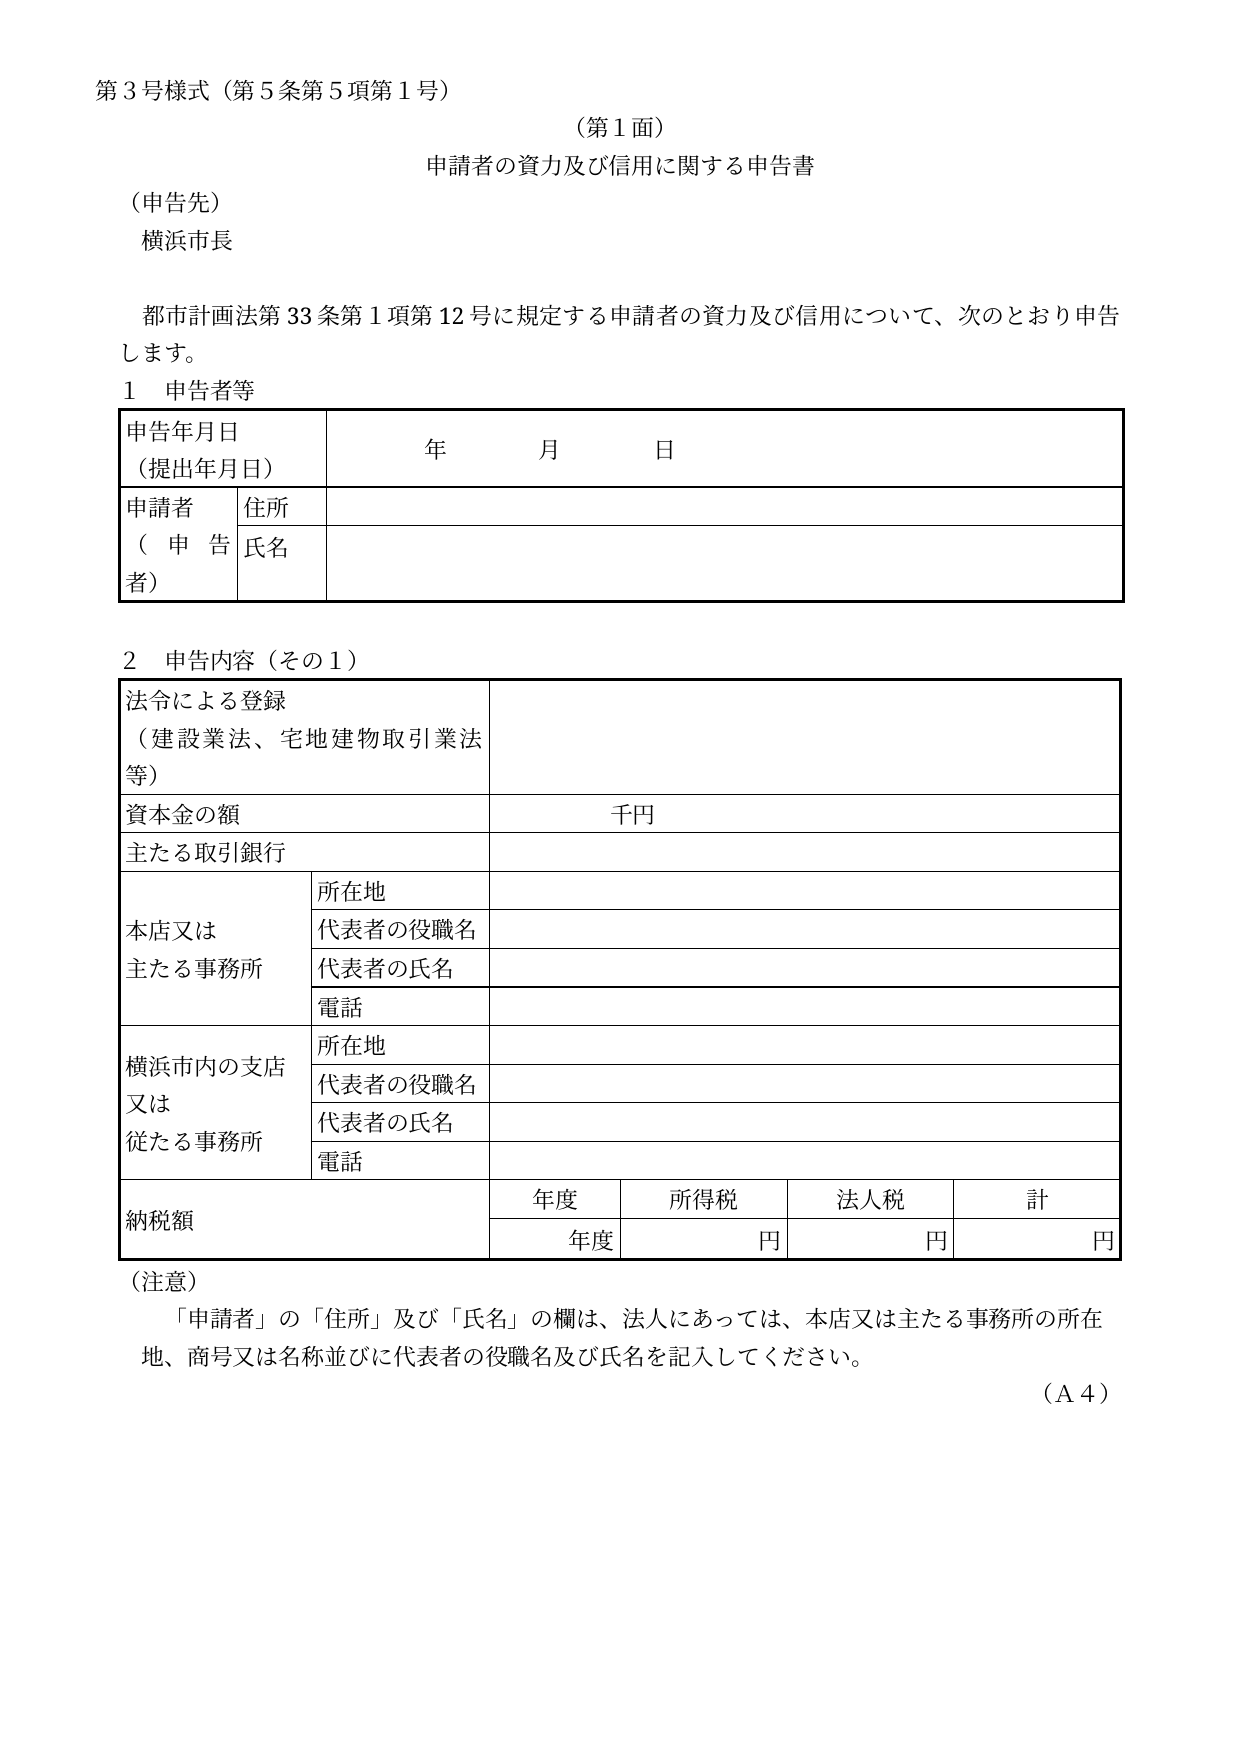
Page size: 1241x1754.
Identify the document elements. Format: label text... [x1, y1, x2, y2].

table_cell 所得税 [621, 1180, 787, 1218]
table_cell 計 [954, 1180, 1119, 1218]
table_cell 氏名 [238, 526, 326, 600]
table_cell 横浜市内の支店 又は 従たる事務所 [121, 1026, 311, 1179]
text （第１面） [118, 108, 1122, 146]
table_cell 電話 [312, 988, 489, 1025]
table_cell 申請者 （申告者） [121, 488, 237, 600]
table_cell [490, 1142, 1119, 1179]
table_cell [327, 488, 1122, 525]
table_cell 資本金の額 [121, 795, 489, 832]
text ２ 申告内容（その１） [118, 641, 1122, 678]
table_cell 法人税 [788, 1180, 953, 1218]
table_cell [490, 1026, 1119, 1063]
table_cell 電話 [312, 1142, 489, 1179]
table_cell [490, 949, 1119, 986]
table_cell 本店又は 主たる事務所 [121, 872, 311, 1025]
table_cell 千円 [490, 795, 1119, 832]
table_header 年 月 日 [327, 411, 1122, 486]
table_cell 円 [788, 1219, 953, 1258]
table_cell [327, 526, 1122, 600]
table_cell [490, 872, 1119, 909]
table_cell 円 [954, 1219, 1119, 1258]
text （申告先） [118, 183, 1122, 221]
table_cell 所在地 [312, 872, 489, 909]
table_cell 年度 [490, 1180, 620, 1218]
table_cell [490, 988, 1119, 1025]
text （Ａ４） [118, 1374, 1122, 1411]
table_cell [490, 1065, 1119, 1102]
table_cell 代表者の役職名 [312, 1065, 489, 1102]
text （注意） [118, 1261, 1122, 1299]
table_cell 代表者の氏名 [312, 949, 489, 986]
table_cell 住所 [238, 488, 326, 525]
text 「申請者」の「住所」及び「氏名」の欄は、法人にあっては、本店又は主たる事務所の所在地、商号又は名称並びに代表者の役職名及び氏名を記入してください。 [141, 1299, 1122, 1374]
table_cell [490, 833, 1119, 871]
text 横浜市長 [118, 221, 1122, 258]
text １ 申告者等 [118, 371, 1122, 408]
text 第３号様式（第５条第５項第１号） [95, 71, 1122, 108]
table_cell [490, 910, 1119, 948]
text 申請者の資力及び信用に関する申告書 [118, 146, 1122, 183]
table_header 法令による登録 （建設業法、宅地建物取引業法等） [121, 681, 489, 794]
text 都市計画法第33条第１項第12号に規定する申請者の資力及び信用について、次のとおり申告します。 [95, 296, 1122, 371]
table_cell 主たる取引銀行 [121, 833, 489, 871]
table_cell 所在地 [312, 1026, 489, 1063]
table_cell 代表者の氏名 [312, 1103, 489, 1141]
table_header 申告年月日 （提出年月日） [121, 411, 326, 486]
table_cell 納税額 [121, 1180, 489, 1258]
table_cell 年度 [490, 1219, 620, 1258]
table_cell [490, 1103, 1119, 1141]
table_cell 円 [621, 1219, 787, 1258]
table_header [490, 681, 1119, 794]
table_cell 代表者の役職名 [312, 910, 489, 948]
